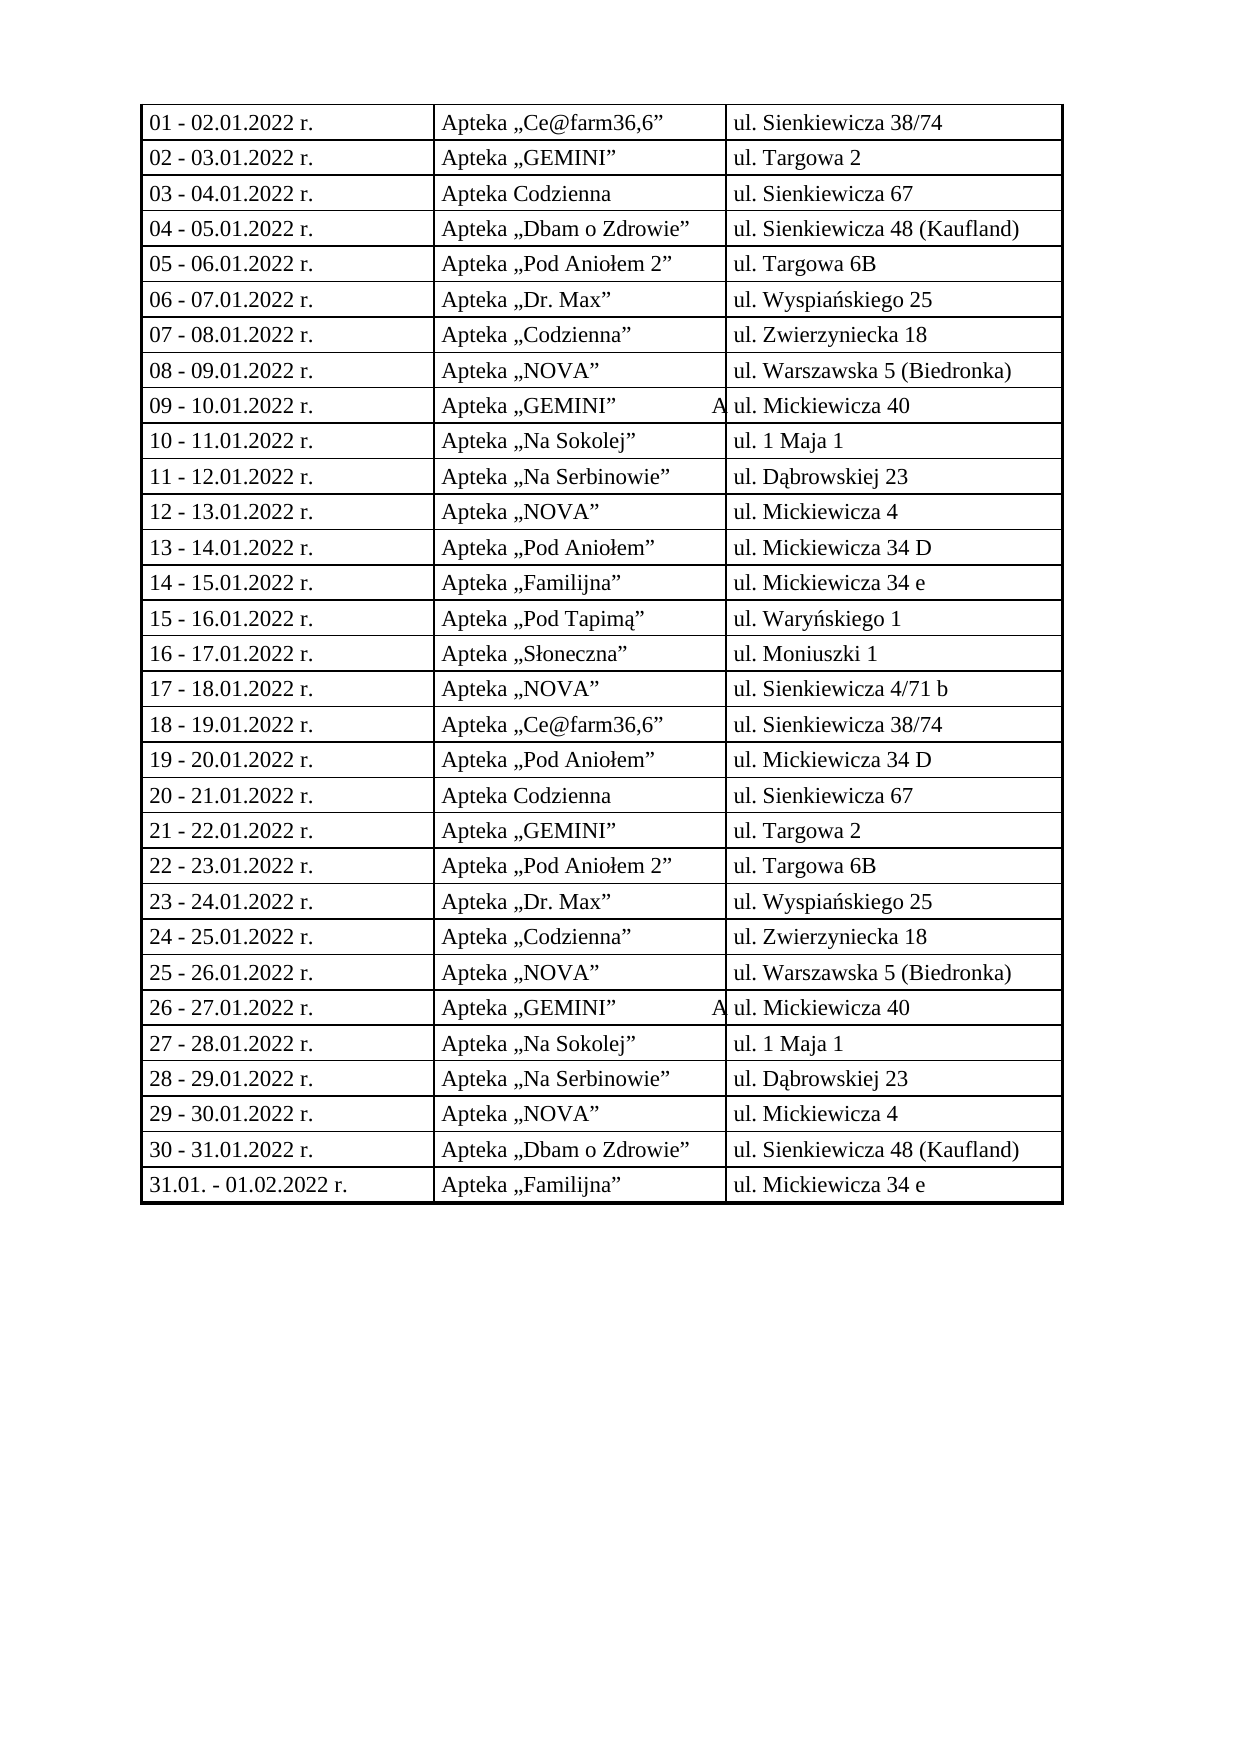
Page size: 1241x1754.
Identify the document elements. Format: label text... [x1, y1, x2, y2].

table_cell Apteka „Familijna” [435, 1168, 725, 1201]
table_cell Apteka Codzienna [435, 778, 725, 812]
table_cell Apteka „Dr. Max” [435, 884, 725, 918]
table_cell ul. Mickiewicza 4 [727, 495, 1061, 528]
table_cell ul. Sienkiewicza 4/71 b [727, 672, 1061, 706]
table_cell ul. Warszawska 5 (Biedronka) [727, 955, 1061, 989]
table_cell Apteka „NOVA” [435, 353, 725, 387]
table_cell 17 - 18.01.2022 r. [143, 672, 433, 706]
table_cell ul. Wyspiańskiego 25 [727, 884, 1061, 918]
table_cell ul. Targowa 2 [727, 141, 1061, 174]
table_cell 28 - 29.01.2022 r. [143, 1061, 433, 1095]
table_cell 29 - 30.01.2022 r. [143, 1097, 433, 1131]
table_cell Apteka „GEMINI” [435, 813, 725, 847]
table_cell ul. Mickiewicza 34 e [727, 1168, 1061, 1201]
table_cell ul. Targowa 6B [727, 849, 1061, 883]
table_cell 26 - 27.01.2022 r. [143, 991, 433, 1024]
table_cell Apteka „Ce@farm36,6” [435, 707, 725, 741]
table_cell ul. Mickiewicza 34 D [727, 530, 1061, 564]
table_cell 12 - 13.01.2022 r. [143, 495, 433, 528]
table_cell Apteka „Ce@farm36,6” [435, 105, 725, 139]
table_cell 06 - 07.01.2022 r. [143, 282, 433, 316]
table_cell ul. Sienkiewicza 48 (Kaufland) [727, 211, 1061, 245]
table_cell Apteka Codzienna [435, 176, 725, 210]
table_cell Apteka „Codzienna” [435, 920, 725, 953]
table_cell ul. Moniuszki 1 [727, 636, 1061, 670]
table_cell 24 - 25.01.2022 r. [143, 920, 433, 953]
table_cell ul. Sienkiewicza 67 [727, 778, 1061, 812]
table_cell 14 - 15.01.2022 r. [143, 566, 433, 599]
table_cell A ul. Mickiewicza 40 [727, 991, 1061, 1024]
table_cell 02 - 03.01.2022 r. [143, 141, 433, 174]
table_cell Apteka „Pod Aniołem 2” [435, 247, 725, 281]
table_cell 20 - 21.01.2022 r. [143, 778, 433, 812]
table_cell ul. Warszawska 5 (Biedronka) [727, 353, 1061, 387]
table_cell 13 - 14.01.2022 r. [143, 530, 433, 564]
table_cell ul. 1 Maja 1 [727, 1026, 1061, 1060]
table_cell 05 - 06.01.2022 r. [143, 247, 433, 281]
table_cell Apteka „Dbam o Zdrowie” [435, 1132, 725, 1166]
table_cell Apteka „GEMINI” [435, 388, 725, 422]
table_cell 19 - 20.01.2022 r. [143, 743, 433, 776]
table_cell ul. 1 Maja 1 [727, 424, 1061, 458]
table_cell Apteka „Familijna” [435, 566, 725, 599]
table_cell 16 - 17.01.2022 r. [143, 636, 433, 670]
table_cell ul. Dąbrowskiej 23 [727, 1061, 1061, 1095]
table_cell 01 - 02.01.2022 r. [143, 105, 433, 139]
table_cell Apteka „Słoneczna” [435, 636, 725, 670]
table_cell 09 - 10.01.2022 r. [143, 388, 433, 422]
table_cell ul. Sienkiewicza 38/74 [727, 105, 1061, 139]
table_cell 30 - 31.01.2022 r. [143, 1132, 433, 1166]
table_cell 21 - 22.01.2022 r. [143, 813, 433, 847]
table_cell 18 - 19.01.2022 r. [143, 707, 433, 741]
table_cell ul. Targowa 2 [727, 813, 1061, 847]
table_cell ul. Sienkiewicza 67 [727, 176, 1061, 210]
table_cell 27 - 28.01.2022 r. [143, 1026, 433, 1060]
table_cell Apteka „NOVA” [435, 672, 725, 706]
table_cell ul. Mickiewicza 34 D [727, 743, 1061, 776]
table_cell 23 - 24.01.2022 r. [143, 884, 433, 918]
table_cell ul. Zwierzyniecka 18 [727, 318, 1061, 351]
table_cell 22 - 23.01.2022 r. [143, 849, 433, 883]
table_cell 10 - 11.01.2022 r. [143, 424, 433, 458]
table_cell 31.01. - 01.02.2022 r. [143, 1168, 433, 1201]
table_cell Apteka „Pod Aniołem” [435, 530, 725, 564]
table_cell 07 - 08.01.2022 r. [143, 318, 433, 351]
table_cell 03 - 04.01.2022 r. [143, 176, 433, 210]
table_cell 08 - 09.01.2022 r. [143, 353, 433, 387]
table_cell ul. Sienkiewicza 48 (Kaufland) [727, 1132, 1061, 1166]
table_cell Apteka „Na Serbinowie” [435, 1061, 725, 1095]
table_cell Apteka „Pod Aniołem 2” [435, 849, 725, 883]
table_cell ul. Mickiewicza 4 [727, 1097, 1061, 1131]
table_cell Apteka „GEMINI” [435, 991, 725, 1024]
table_cell Apteka „Dbam o Zdrowie” [435, 211, 725, 245]
table_cell 11 - 12.01.2022 r. [143, 459, 433, 493]
table_cell ul. Targowa 6B [727, 247, 1061, 281]
table_cell ul. Waryńskiego 1 [727, 601, 1061, 635]
table_cell Apteka „GEMINI” [435, 141, 725, 174]
table_cell 04 - 05.01.2022 r. [143, 211, 433, 245]
table_cell Apteka „Pod Tapimą” [435, 601, 725, 635]
table_cell Apteka „Na Serbinowie” [435, 459, 725, 493]
table_cell 15 - 16.01.2022 r. [143, 601, 433, 635]
table_cell A ul. Mickiewicza 40 [727, 388, 1061, 422]
table_cell ul. Sienkiewicza 38/74 [727, 707, 1061, 741]
table_cell 25 - 26.01.2022 r. [143, 955, 433, 989]
table_cell Apteka „Na Sokolej” [435, 1026, 725, 1060]
table_cell ul. Dąbrowskiej 23 [727, 459, 1061, 493]
table_cell Apteka „NOVA” [435, 495, 725, 528]
table_cell Apteka „Codzienna” [435, 318, 725, 351]
table_cell Apteka „NOVA” [435, 955, 725, 989]
table_cell ul. Wyspiańskiego 25 [727, 282, 1061, 316]
table_cell ul. Zwierzyniecka 18 [727, 920, 1061, 953]
table_cell Apteka „Pod Aniołem” [435, 743, 725, 776]
table_cell Apteka „Dr. Max” [435, 282, 725, 316]
table_cell Apteka „NOVA” [435, 1097, 725, 1131]
table_cell ul. Mickiewicza 34 e [727, 566, 1061, 599]
table_cell Apteka „Na Sokolej” [435, 424, 725, 458]
